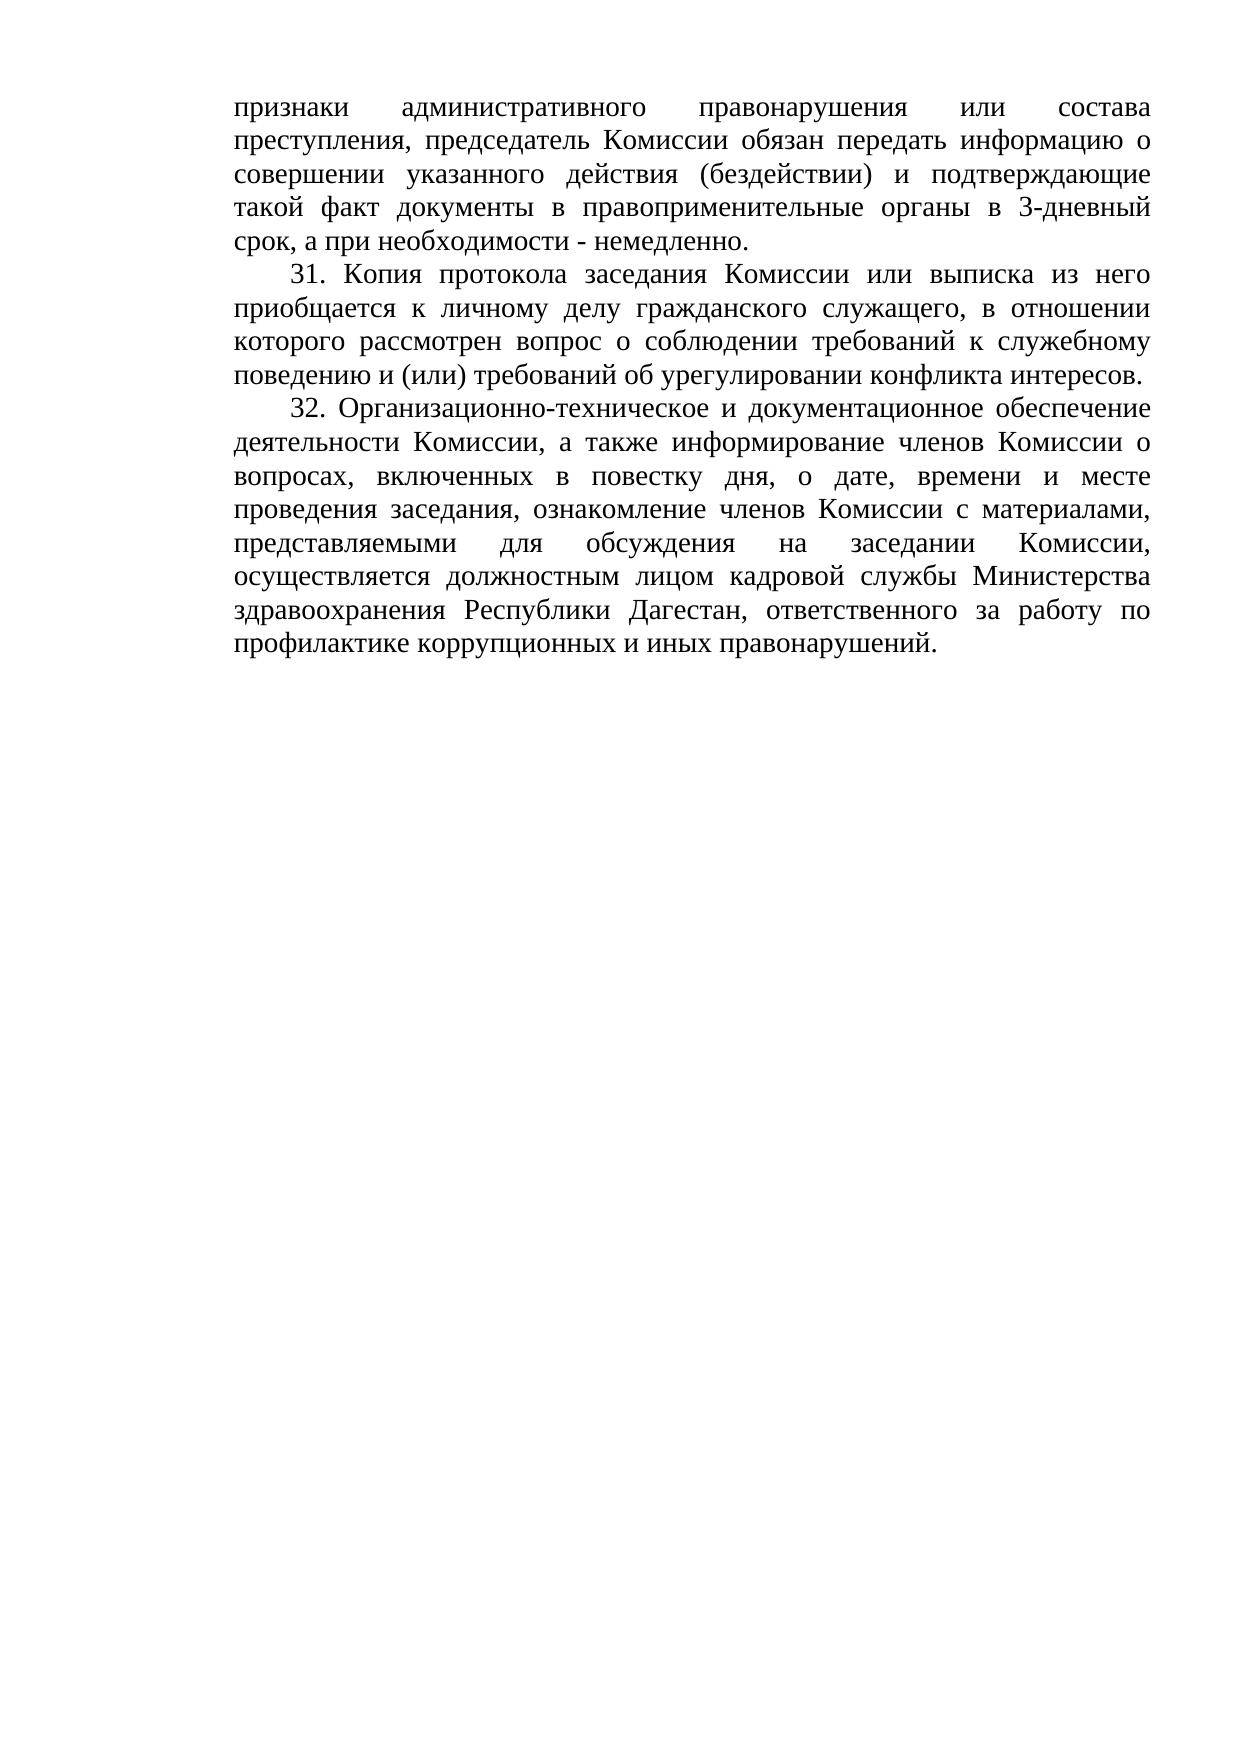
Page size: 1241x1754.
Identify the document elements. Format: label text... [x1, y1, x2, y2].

text 31. Копия протокола заседания Комиссии или выписка из него приобщается к личному делу гражданского служащего, в отношении которого рассмотрен вопрос о соблюдении требований к служебному поведению и (или) требований об урегулировании конфликта интересов. [233, 256, 1152, 391]
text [233, 89, 1152, 256]
text 32. Организационно-техническое и документационное обеспечение деятельности Комиссии, а также информирование членов Комиссии о вопросах, включенных в повестку дня, о дате, времени и месте проведения заседания, ознакомление членов Комиссии с материалами, представляемыми для обсуждения на заседании Комиссии, осуществляется должностным лицом кадровой службы Министерства здравоохранения Республики Дагестан, ответственного за работу по профилактике коррупционных и иных правонарушений. [233, 391, 1152, 659]
